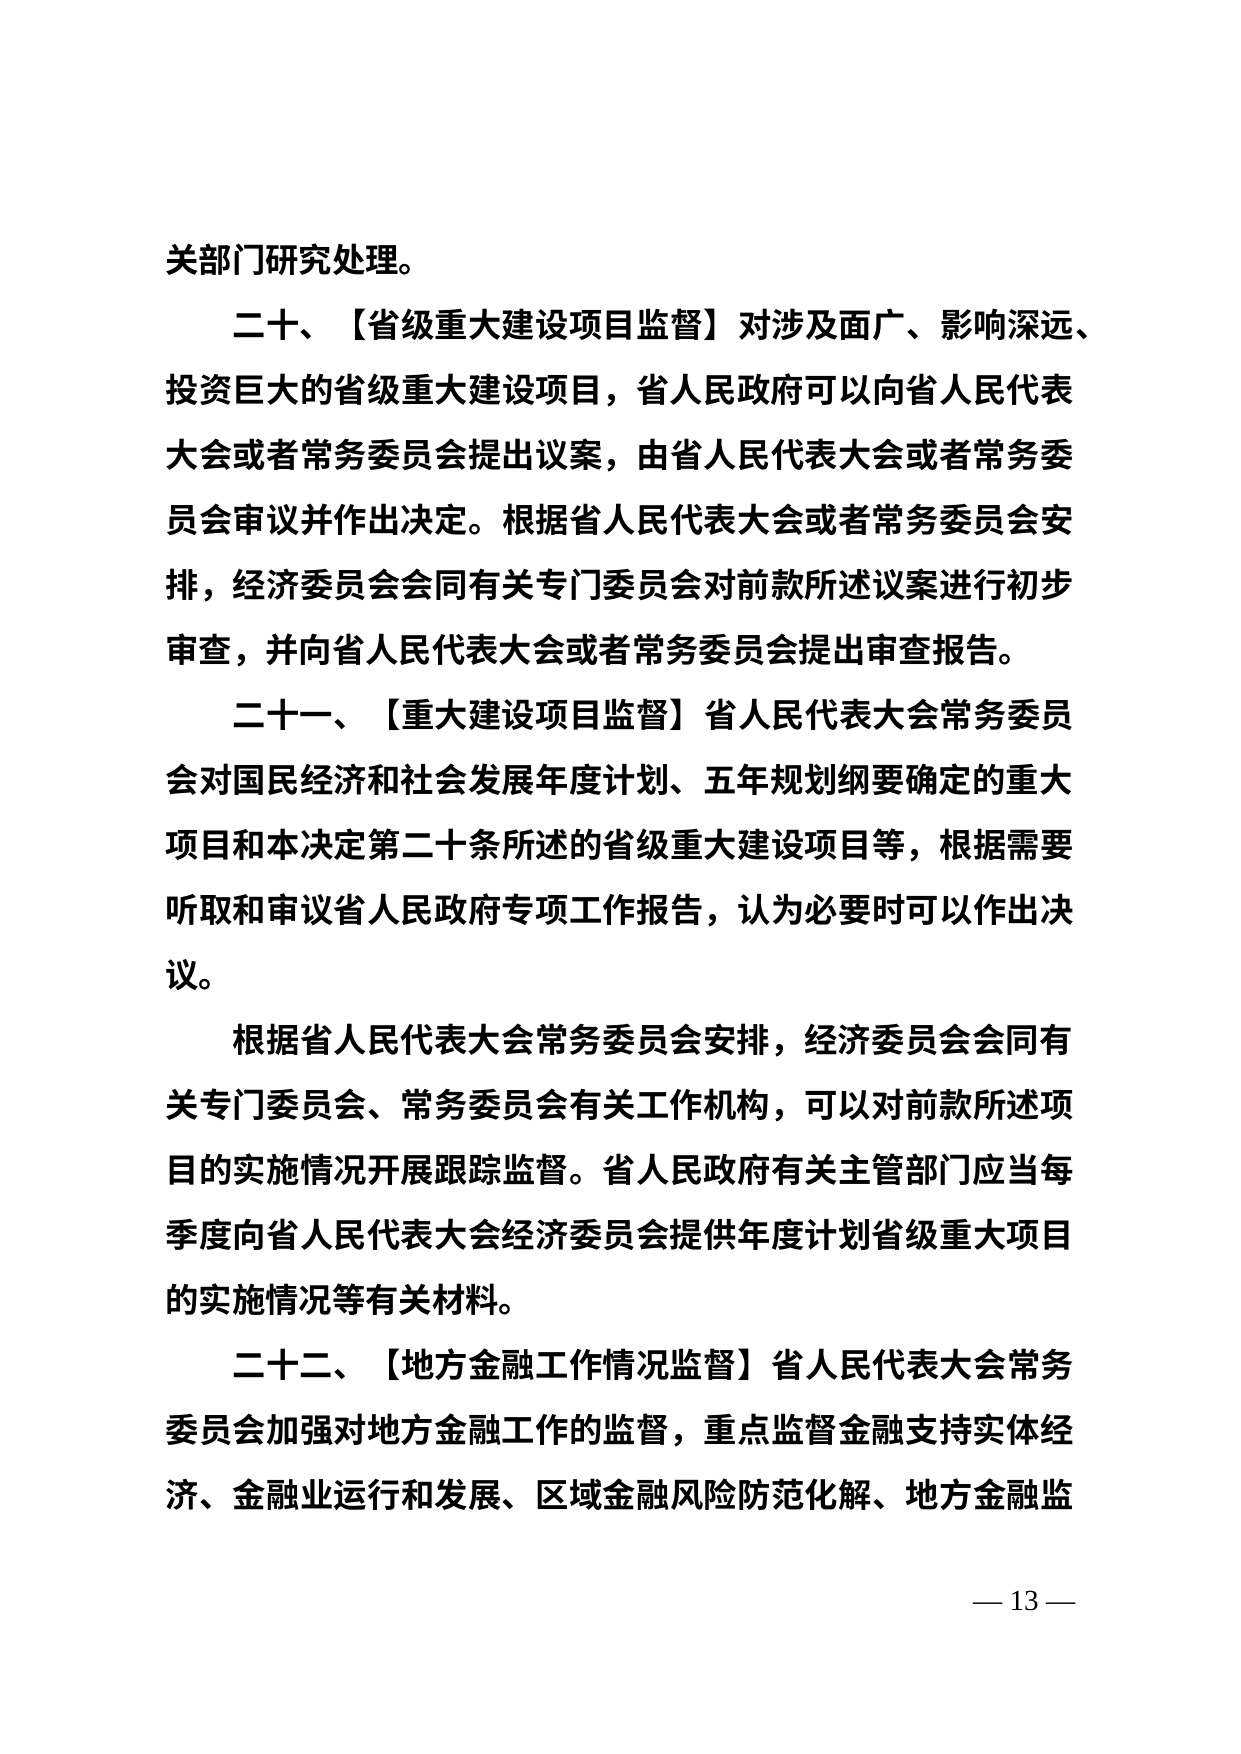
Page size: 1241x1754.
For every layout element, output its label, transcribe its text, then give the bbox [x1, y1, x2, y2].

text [165, 1331, 1075, 1526]
text 根据省人民代表大会常务委员会安排，经济委员会会同有关专门委员会、常务委员会有关工作机构，可以对前款所述项目的实施情况开展跟踪监督。省人民政府有关主管部门应当每季度向省人民代表大会经济委员会提供年度计划省级重大项目的实施情况等有关材料。 [165, 1006, 1075, 1331]
text 二十、【省级重大建设项目监督】对涉及面广、影响深远、投资巨大的省级重大建设项目，省人民政府可以向省人民代表大会或者常务委员会提出议案，由省人民代表大会或者常务委员会审议并作出决定。根据省人民代表大会或者常务委员会安排，经济委员会会同有关专门委员会对前款所述议案进行初步审查，并向省人民代表大会或者常务委员会提出审查报告。 [165, 291, 1075, 681]
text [165, 226, 1075, 291]
text 二十一、【重大建设项目监督】省人民代表大会常务委员会对国民经济和社会发展年度计划、五年规划纲要确定的重大项目和本决定第二十条所述的省级重大建设项目等，根据需要听取和审议省人民政府专项工作报告，认为必要时可以作出决议。 [165, 681, 1075, 1006]
